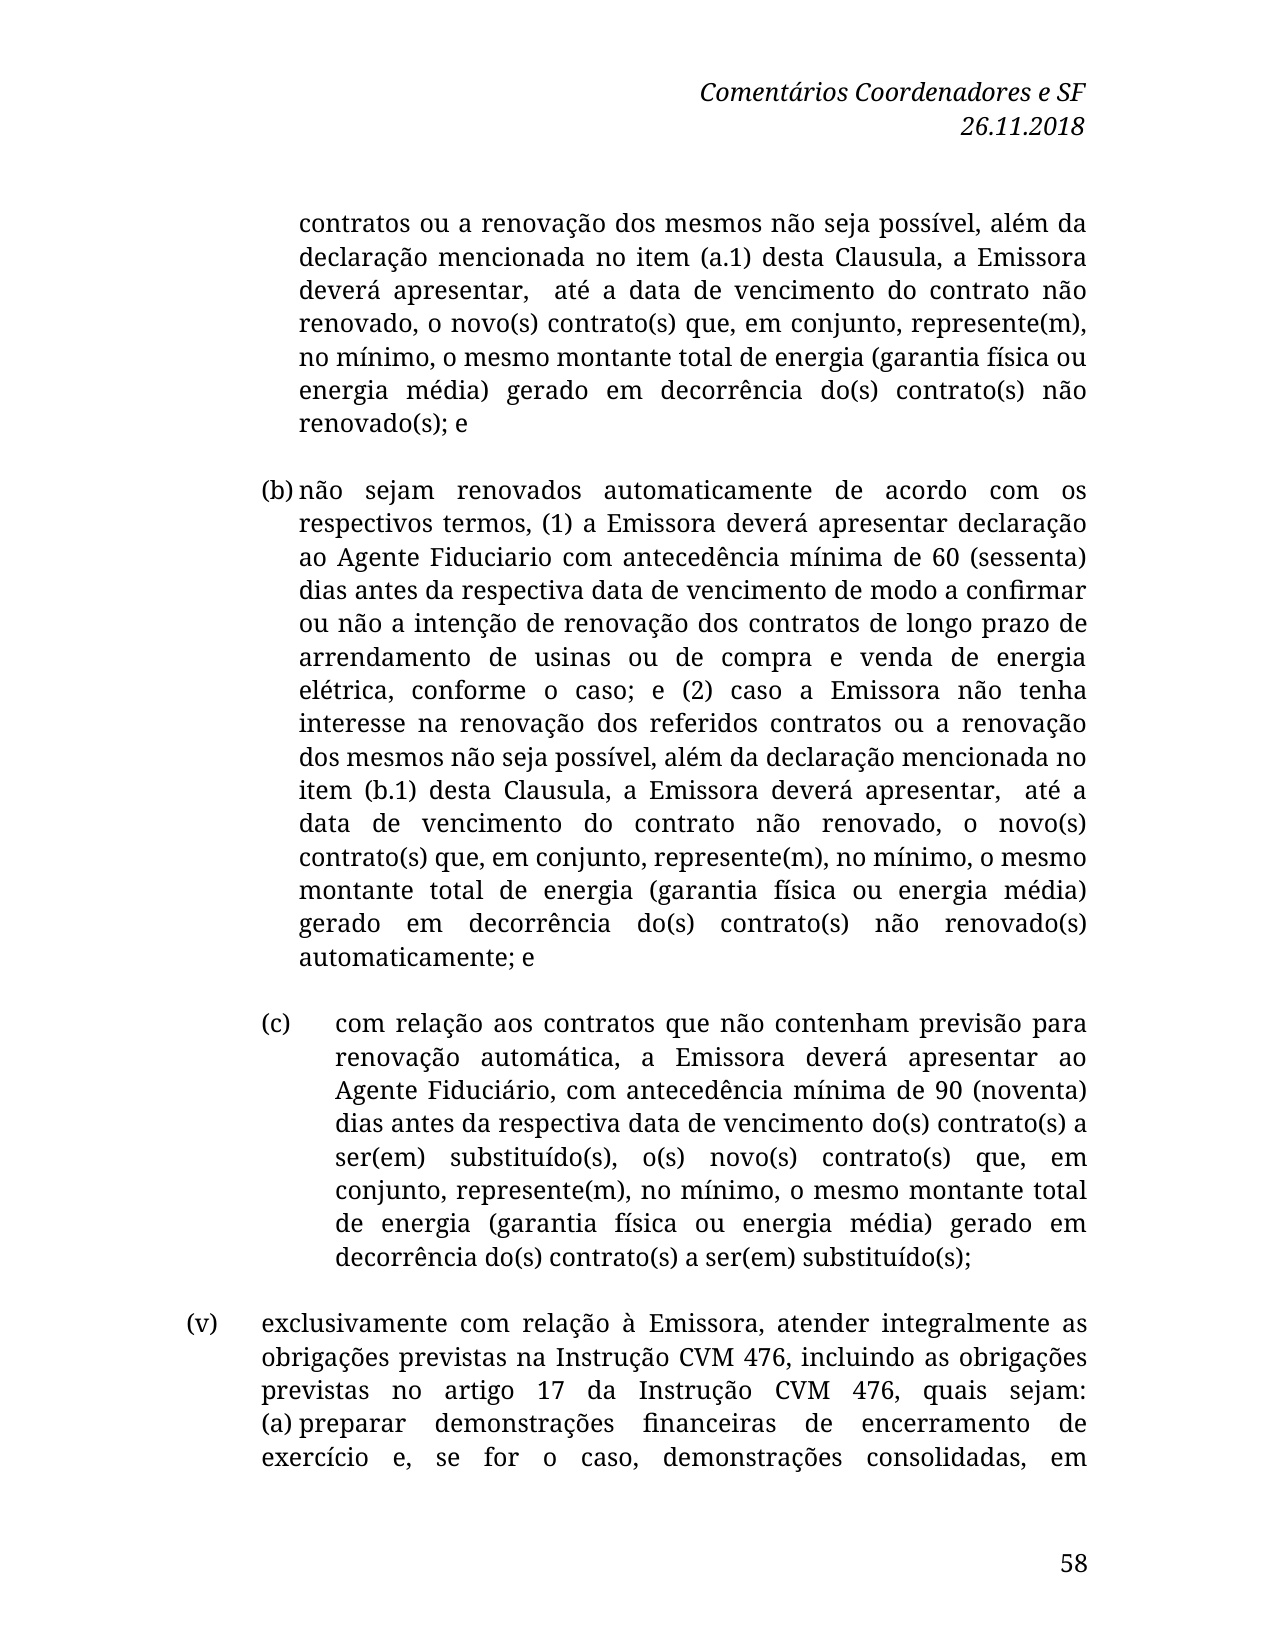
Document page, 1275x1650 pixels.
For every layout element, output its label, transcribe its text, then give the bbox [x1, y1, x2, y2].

list não sejam renovados automaticamente de acordo com os respectivos termos, (1) a Emissora deverá apresentar declaração ao Agente Fiduciario com antecedência mínima de 60 (sessenta) dias antes da respectiva data de vencimento de modo a confirmar ou não a intenção de renovação dos contratos de longo prazo de arrendamento de usinas ou de compra e venda de energia elétrica, conforme o caso; e (2) caso a Emissora não tenha interesse na renovação dos referidos contratos ou a renovação dos mesmos não seja possível, além da declaração mencionada no item (b.1) desta Clausula, a Emissora deverá apresentar, até a data de vencimento do contrato não renovado, o novo(s) contrato(s) que, em conjunto, represente(m), no mínimo, o mesmo montante total de energia (garantia física ou energia média) gerado em decorrência do(s) contrato(s) não renovado(s) automaticamente; e [261, 473, 1088, 973]
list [186, 1306, 1088, 1473]
list com relação aos contratos que não contenham previsão para renovação automática, a Emissora deverá apresentar ao Agente Fiduciário, com antecedência mínima de 90 (noventa) dias antes da respectiva data de vencimento do(s) contrato(s) a ser(em) substituído(s), o(s) novo(s) contrato(s) que, em conjunto, represente(m), no mínimo, o mesmo montante total de energia (garantia física ou energia média) gerado em decorrência do(s) contrato(s) a ser(em) substituído(s); [261, 1006, 1088, 1273]
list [261, 206, 1088, 439]
